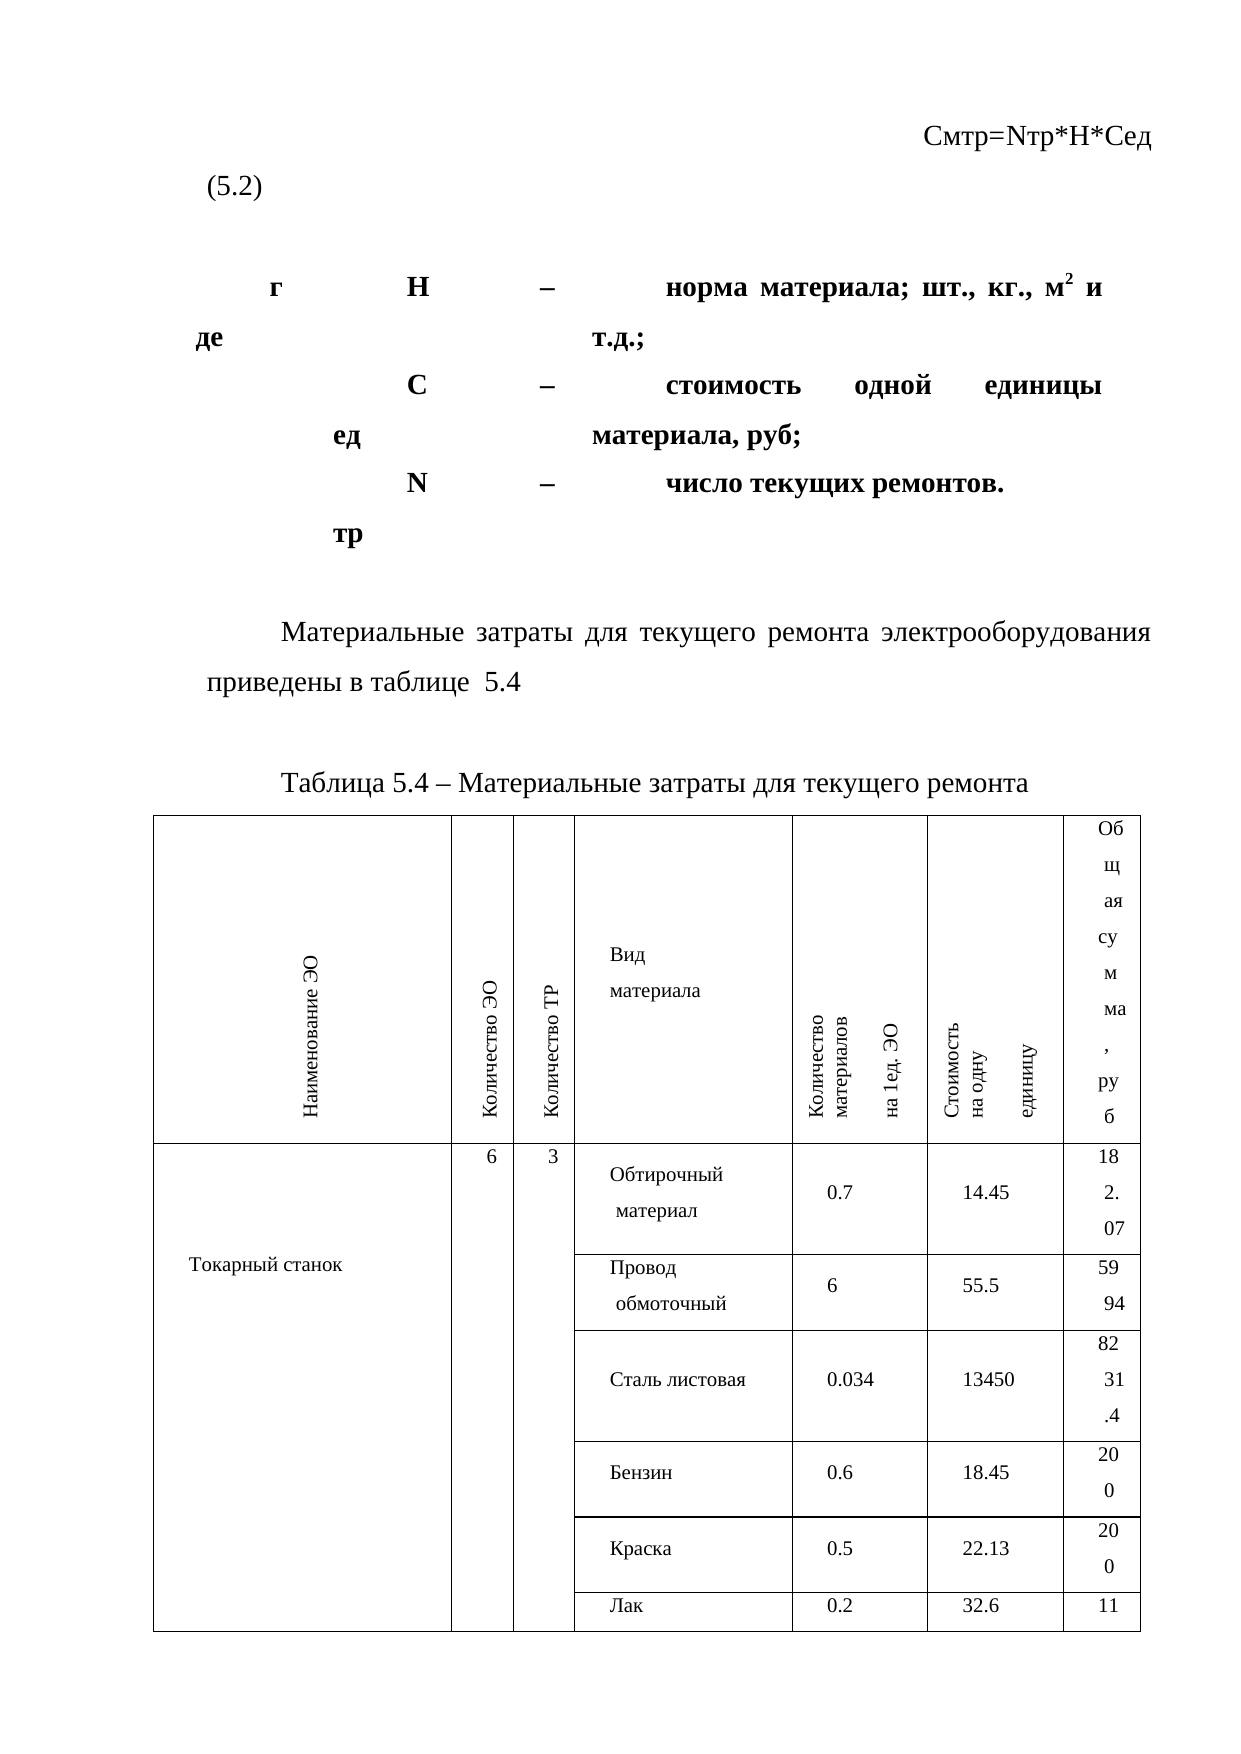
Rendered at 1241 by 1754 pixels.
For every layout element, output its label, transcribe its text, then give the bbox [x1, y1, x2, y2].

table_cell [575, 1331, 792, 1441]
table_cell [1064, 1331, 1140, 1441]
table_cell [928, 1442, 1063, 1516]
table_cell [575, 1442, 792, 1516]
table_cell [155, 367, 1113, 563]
text Смтр=Nтр*Н*Сед (5.2) [207, 118, 1152, 202]
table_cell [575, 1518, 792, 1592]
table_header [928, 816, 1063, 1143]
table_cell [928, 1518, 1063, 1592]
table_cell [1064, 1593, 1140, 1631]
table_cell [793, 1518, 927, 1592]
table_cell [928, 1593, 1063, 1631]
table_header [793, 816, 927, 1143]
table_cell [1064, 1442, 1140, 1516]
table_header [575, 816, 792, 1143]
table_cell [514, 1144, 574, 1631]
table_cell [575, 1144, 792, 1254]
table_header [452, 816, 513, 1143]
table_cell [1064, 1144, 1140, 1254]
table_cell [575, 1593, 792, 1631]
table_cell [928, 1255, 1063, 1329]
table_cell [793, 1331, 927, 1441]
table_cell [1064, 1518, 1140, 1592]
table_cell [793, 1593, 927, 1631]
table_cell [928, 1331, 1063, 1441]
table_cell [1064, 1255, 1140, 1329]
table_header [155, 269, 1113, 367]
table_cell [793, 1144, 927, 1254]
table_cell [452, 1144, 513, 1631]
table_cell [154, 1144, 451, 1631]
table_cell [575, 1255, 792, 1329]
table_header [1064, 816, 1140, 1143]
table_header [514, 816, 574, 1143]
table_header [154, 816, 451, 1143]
text Материальные затраты для текущего ремонта электрооборудования приведены в таблице 5.4 [207, 614, 1152, 698]
text Таблица 5.4 – Материальные затраты для текущего ремонта [207, 765, 1152, 798]
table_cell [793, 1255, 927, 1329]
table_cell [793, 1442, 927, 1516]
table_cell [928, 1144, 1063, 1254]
